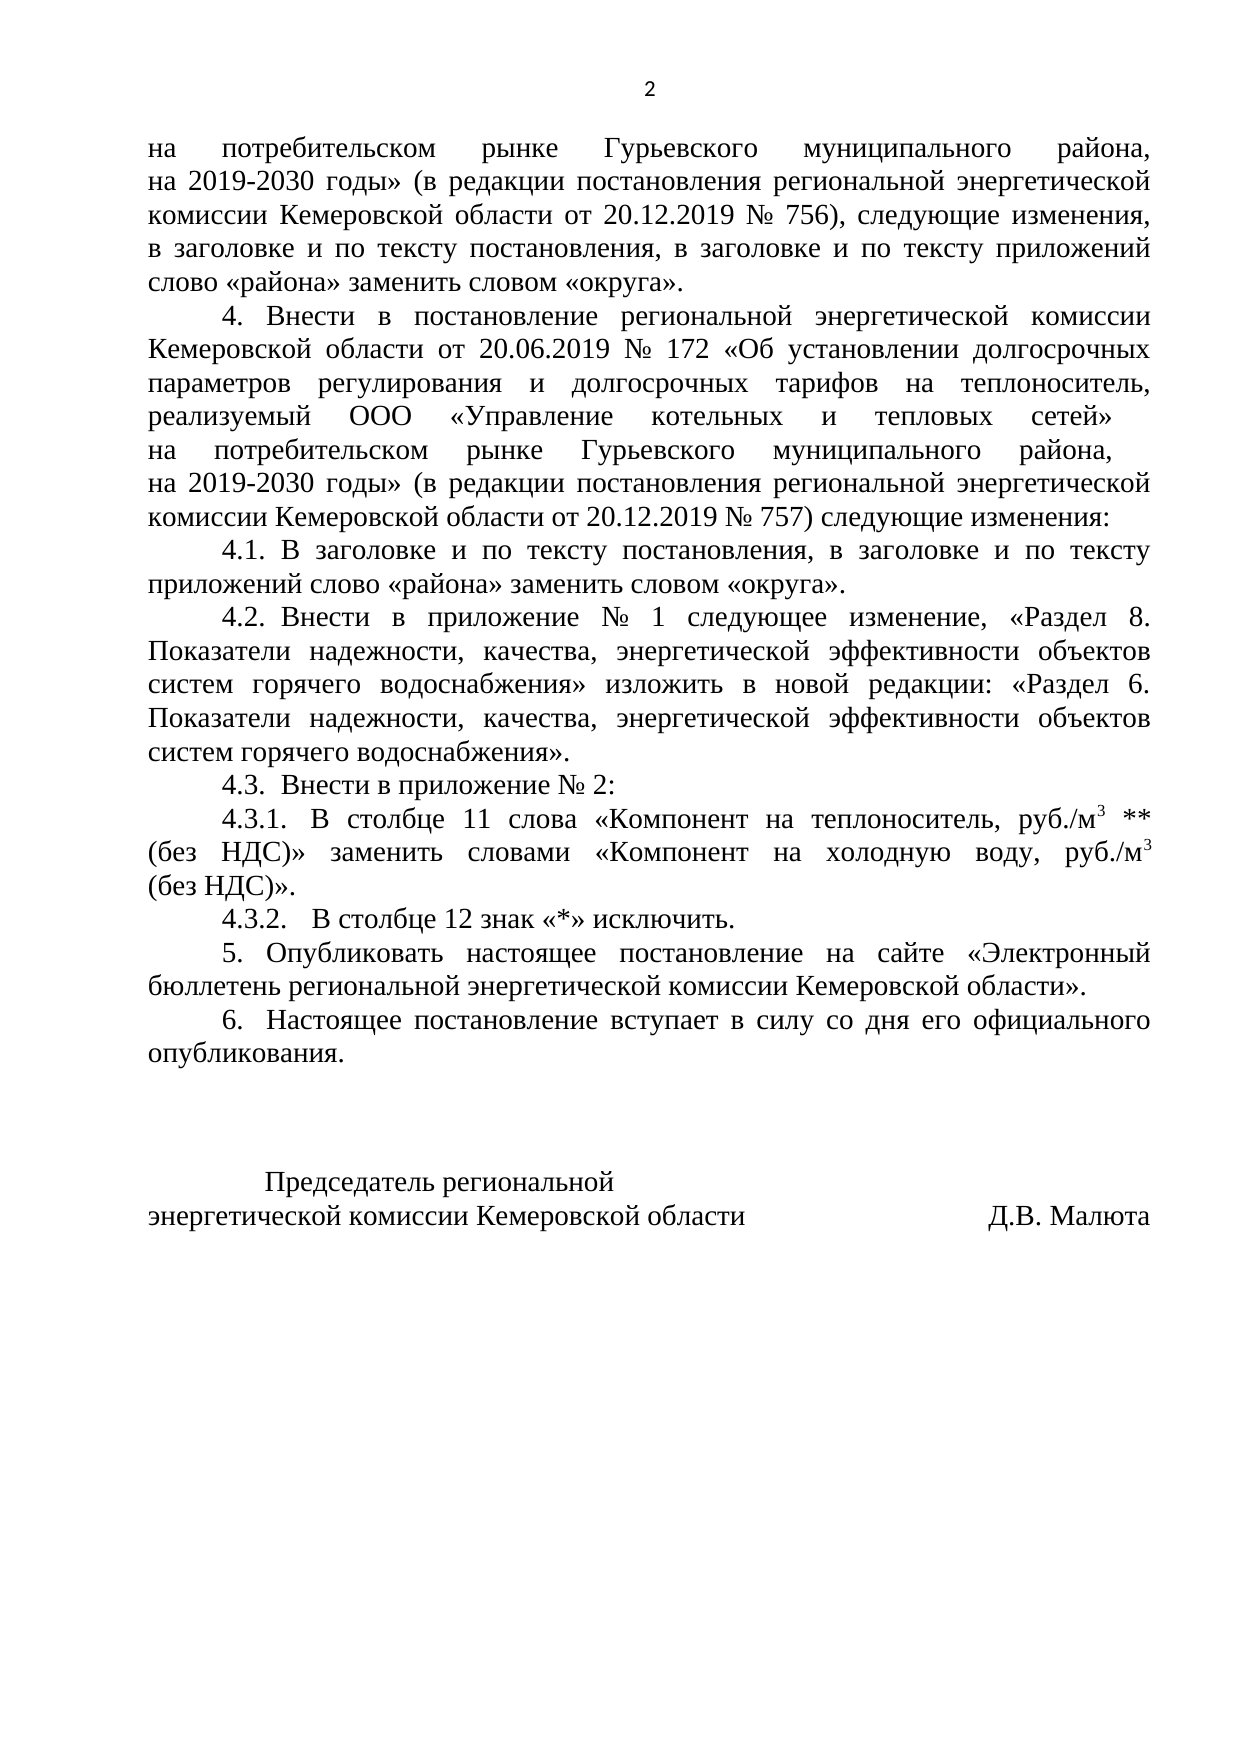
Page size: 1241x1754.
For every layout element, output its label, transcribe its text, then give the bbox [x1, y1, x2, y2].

list Опубликовать настоящее постановление на сайте «Электронный бюллетень региональной энергетической комиссии Кемеровской области». [148, 935, 1152, 1002]
list Настоящее постановление вступает в силу со дня его официального опубликования. [148, 1002, 1152, 1069]
list Внести в приложение № 1 следующее изменение, «Раздел 8. Показатели надежности, качества, энергетической эффективности объектов систем горячего водоснабжения» изложить в новой редакции: «Раздел 6. Показатели надежности, качества, энергетической эффективности объектов систем горячего водоснабжения». [148, 599, 1152, 767]
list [148, 130, 1152, 298]
list В заголовке и по тексту постановления, в заголовке и по тексту приложений слово «района» заменить словом «округа». [148, 532, 1152, 599]
list В столбце 12 знак «*» исключить. [222, 901, 1152, 935]
list Внести в постановление региональной энергетической комиссии Кемеровской области от 20.06.2019 № 172 «Об установлении долгосрочных параметров регулирования и долгосрочных тарифов на теплоноситель, реализуемый ООО «Управление котельных и тепловых сетей» на потребительском рынке Гурьевского муниципального района, на 2019-2030 годы» (в редакции постановления региональной энергетической комиссии Кемеровской области от 20.12.2019 № 757) следующие изменения: [148, 298, 1152, 532]
list В столбце 11 слова «Компонент на теплоноситель, руб./м3 ** (без НДС)» заменить словами «Компонент на холодную воду, руб./м3 (без НДС)». [148, 801, 1152, 901]
list Внести в приложение № 2: [148, 767, 1152, 801]
text Председатель региональной [148, 1164, 1152, 1198]
text энергетической комиссии Кемеровской области Д.В. Малюта [148, 1198, 1152, 1231]
